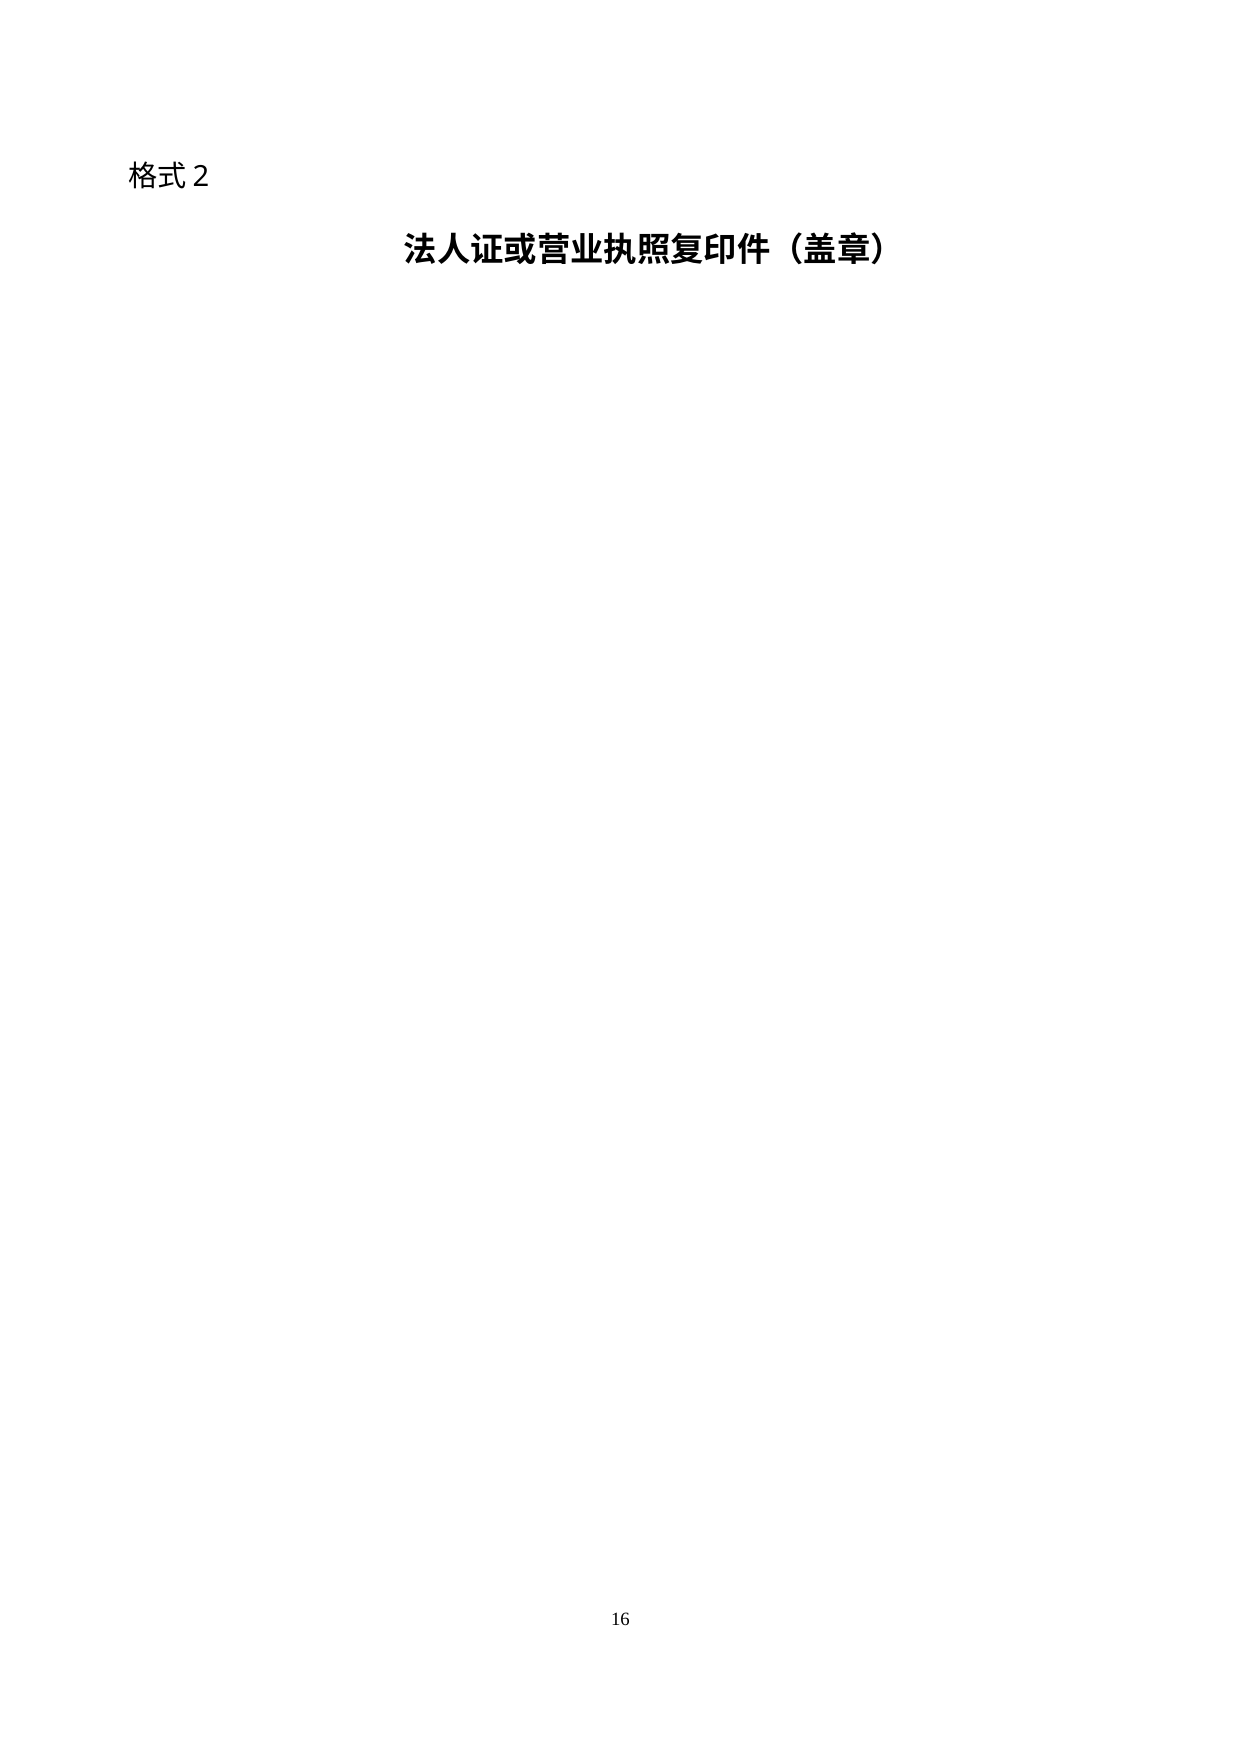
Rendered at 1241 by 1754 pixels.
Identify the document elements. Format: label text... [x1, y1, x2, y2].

subtitle 法人证或营业执照复印件（盖章） [128, 223, 1112, 271]
text 格式2 [128, 150, 1112, 196]
